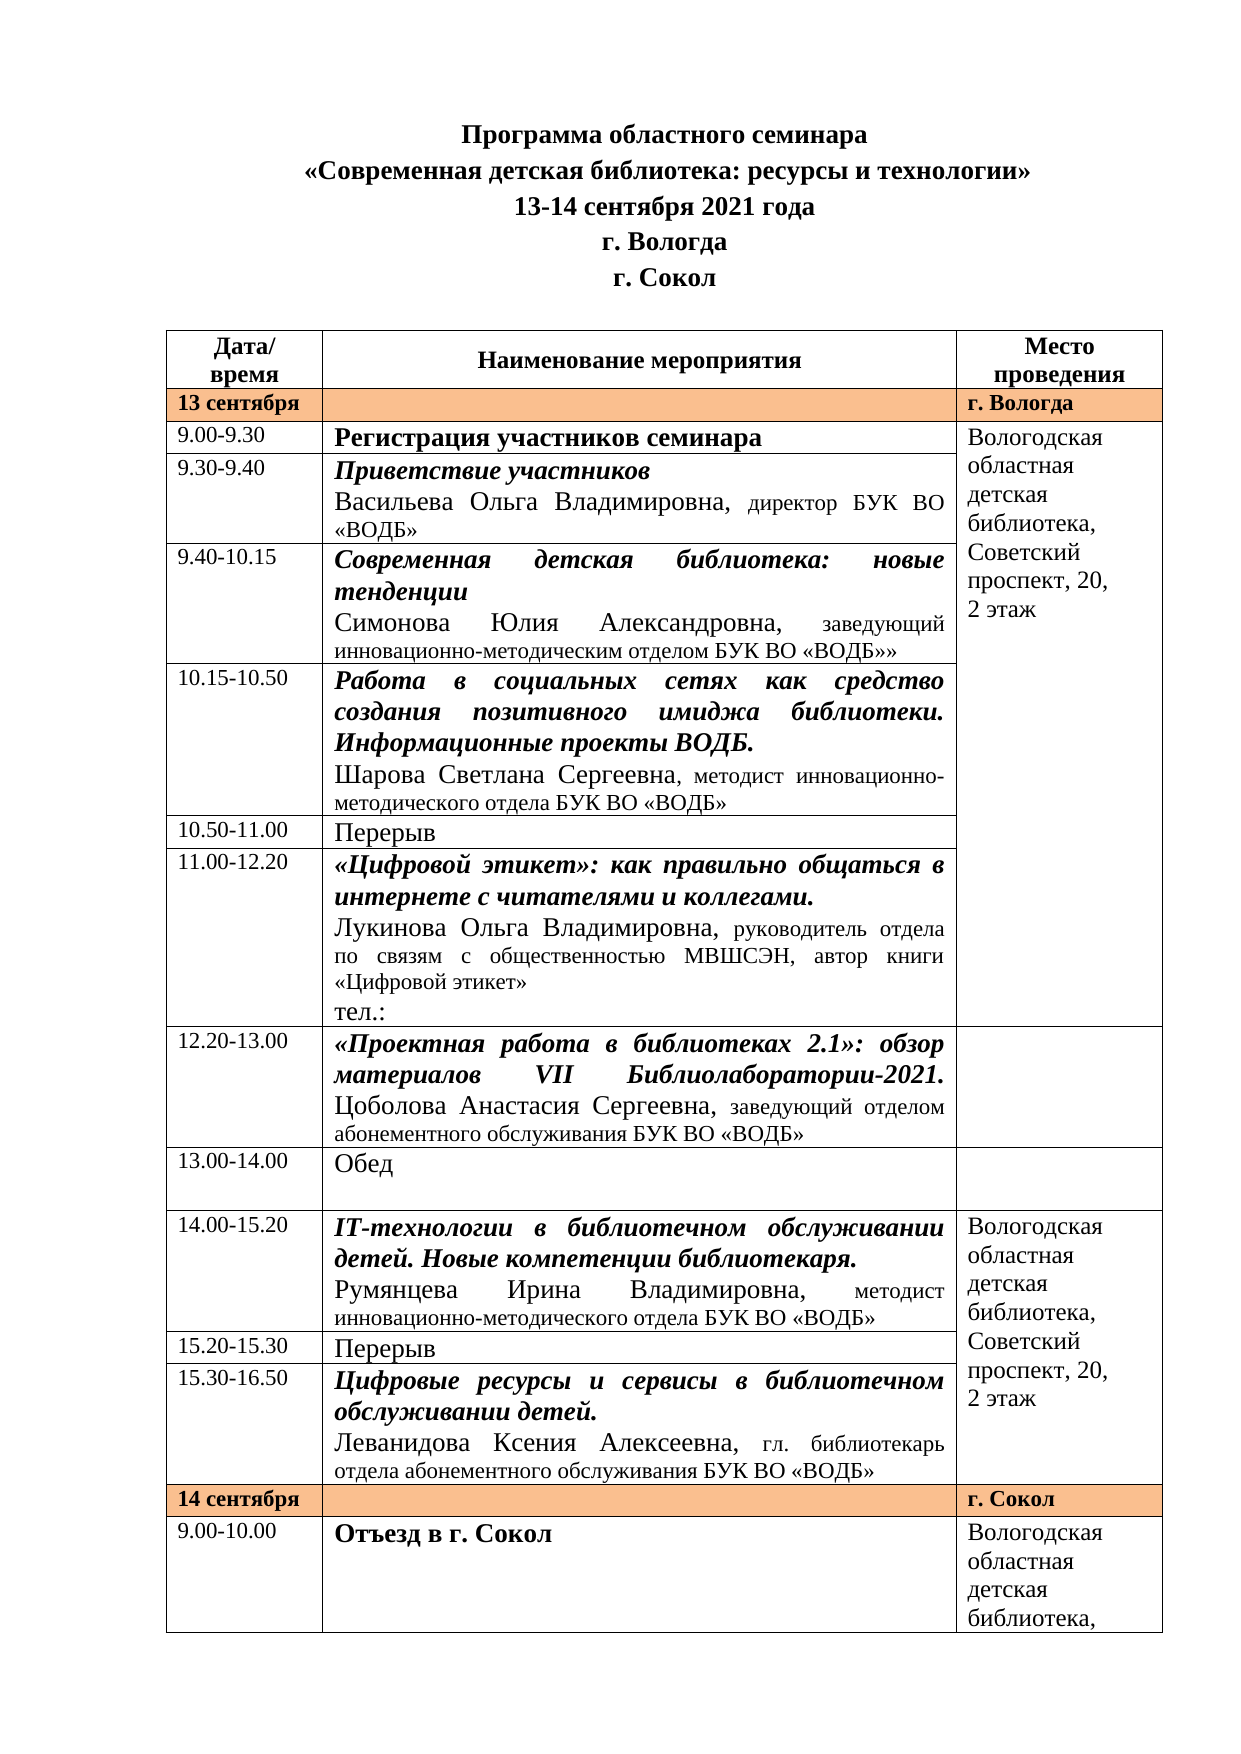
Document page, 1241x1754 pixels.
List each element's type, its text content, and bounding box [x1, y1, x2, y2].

table_cell 13.00-14.00 [167, 1148, 322, 1210]
table_cell 11.00-12.20 [167, 849, 322, 1026]
table_cell 15.30-16.50 [167, 1364, 322, 1484]
table_cell «Цифровой этикет»: как правильно общаться в интернете с читателями и коллегами. Лукинова Ольга Владимировна, руководитель отдела по связям с общественностью МВШСЭН, автор книги «Цифровой этикет» тел.: [323, 849, 956, 1026]
table_cell Обед [323, 1148, 956, 1210]
table_cell 9.30-9.40 [167, 454, 322, 542]
table_cell 9.00-9.30 [167, 422, 322, 453]
table_cell Цифровые ресурсы и сервисы в библиотечном обслуживании детей. Леванидова Ксения Алексеевна, гл. библиотекарь отдела абонементного обслуживания БУК ВО «ВОДБ» [323, 1364, 956, 1484]
table_cell IT-технологии в библиотечном обслуживании детей. Новые компетенции библиотекаря. Румянцева Ирина Владимировна, методист инновационно-методического отдела БУК ВО «ВОДБ» [323, 1211, 956, 1331]
table_cell [957, 1027, 1162, 1147]
table_cell 12.20-13.00 [167, 1027, 322, 1147]
table_cell [957, 1148, 1162, 1210]
table_cell Вологодская областная детская библиотека, Советский проспект, 20, 2 этаж [957, 422, 1162, 1026]
table_cell 9.40-10.15 [167, 544, 322, 663]
table_cell Перерыв [323, 1332, 956, 1363]
table_header Дата/ время [167, 331, 322, 388]
text г. Сокол [177, 261, 1152, 292]
text «Современная детская библиотека: ресурсы и технологии» [177, 154, 1152, 185]
table_cell 9.00-10.00 [167, 1517, 322, 1632]
table_cell Перерыв [323, 816, 956, 847]
table_cell 13 сентября [167, 389, 322, 421]
table_cell «Проектная работа в библиотеках 2.1»: обзор материалов VII Библиолаборатории-2021. Цоболова Анастасия Сергеевна, заведующий отделом абонементного обслуживания БУК ВО «ВОДБ» [323, 1027, 956, 1147]
text 13-14 сентября 2021 года [177, 189, 1152, 221]
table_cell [957, 1517, 1162, 1632]
table_cell г. Сокол [957, 1485, 1162, 1516]
table_cell Приветствие участников Васильева Ольга Владимировна, директор БУК ВО «ВОДБ» [323, 454, 956, 542]
text Программа областного семинара [177, 118, 1152, 149]
text г. Вологда [177, 225, 1152, 256]
table_cell 15.20-15.30 [167, 1332, 322, 1363]
table_cell г. Вологда [957, 389, 1162, 421]
table_cell 10.15-10.50 [167, 664, 322, 815]
table_cell Отъезд в г. Сокол [323, 1517, 956, 1632]
table_cell 14.00-15.20 [167, 1211, 322, 1331]
table_cell Вологодская областная детская библиотека, Советский проспект, 20, 2 этаж [957, 1211, 1162, 1484]
table_cell [323, 1485, 956, 1516]
table_cell Работа в социальных сетях как средство создания позитивного имиджа библиотеки. Информационные проекты ВОДБ. Шарова Светлана Сергеевна, методист инновационно-методического отдела БУК ВО «ВОДБ» [323, 664, 956, 815]
table_cell [323, 389, 956, 421]
table_cell Регистрация участников семинара [323, 422, 956, 453]
table_cell 10.50-11.00 [167, 816, 322, 847]
table_header Наименование мероприятия [323, 331, 956, 388]
table_cell 14 сентября [167, 1485, 322, 1516]
table_cell Современная детская библиотека: новые тенденции Симонова Юлия Александровна, заведующий инновационно-методическим отделом БУК ВО «ВОДБ»» [323, 544, 956, 663]
table_header Место проведения [957, 331, 1162, 388]
